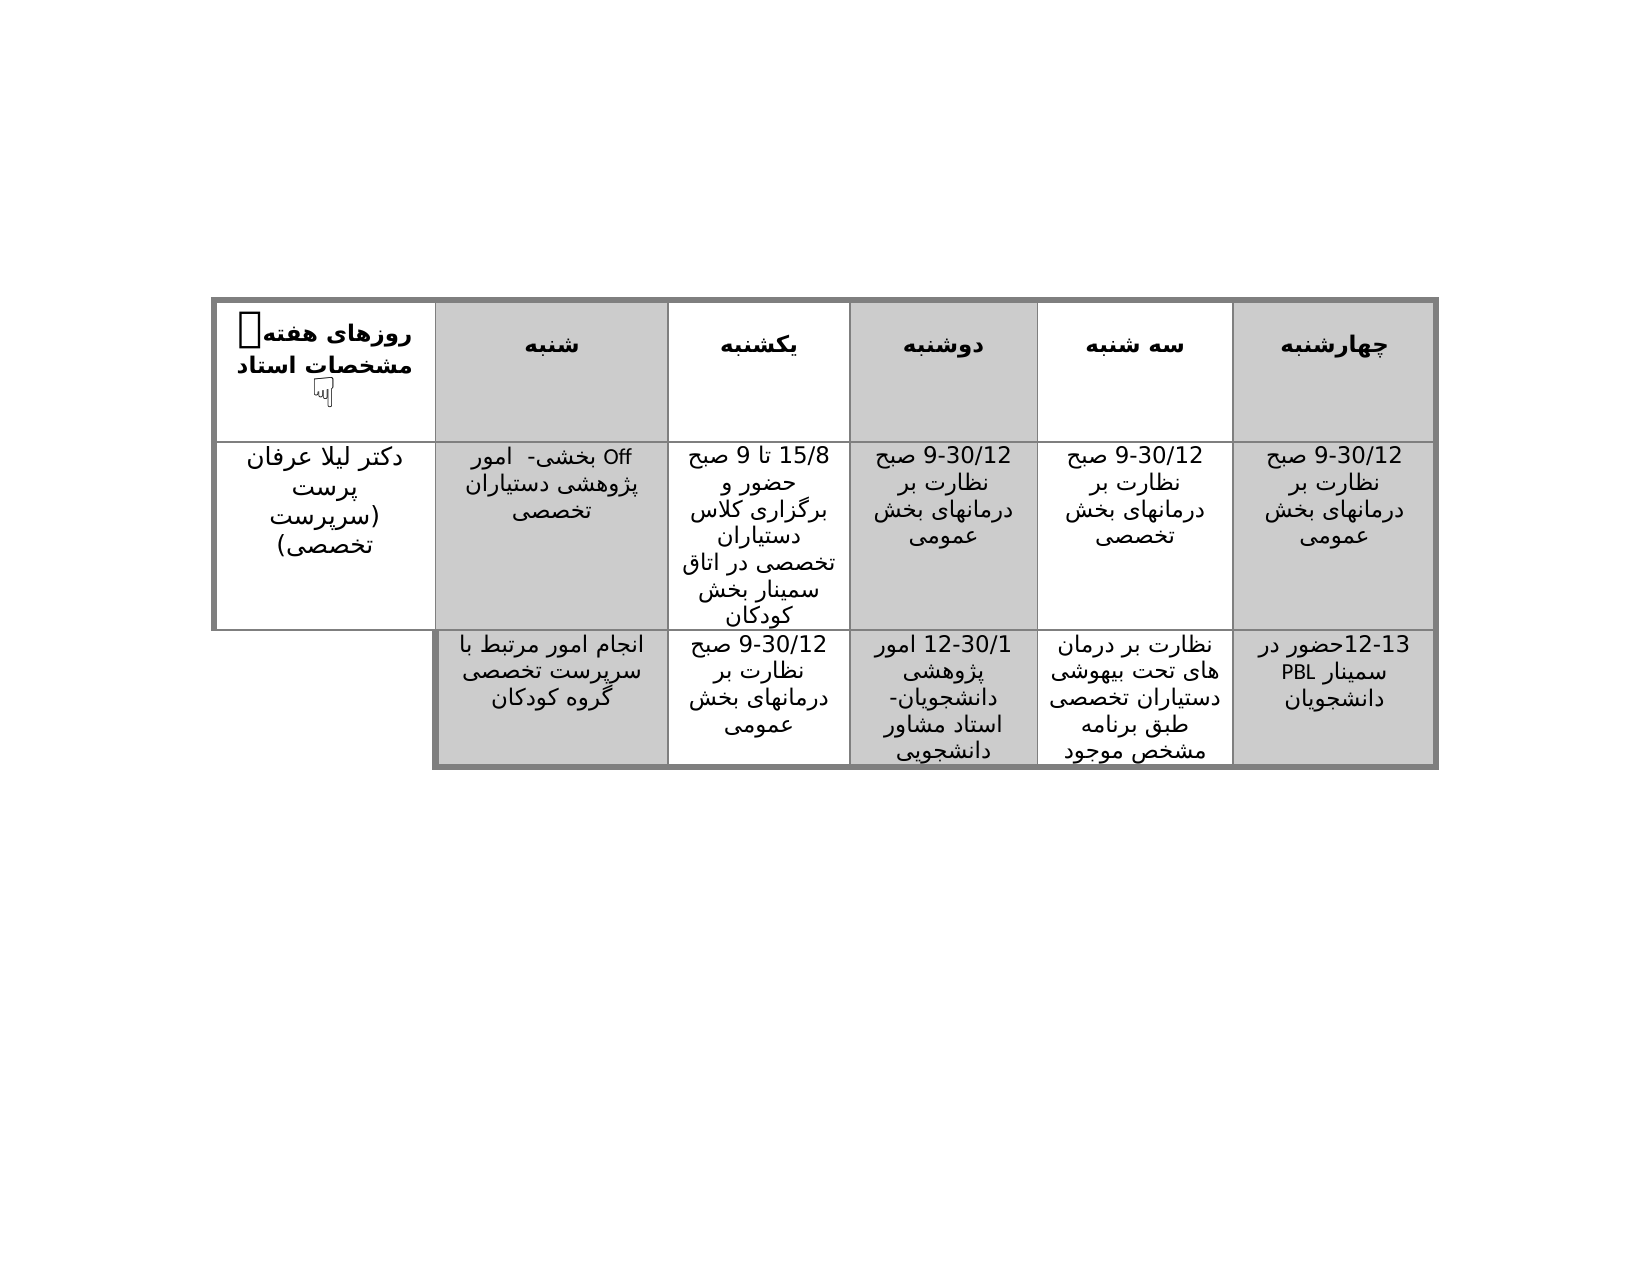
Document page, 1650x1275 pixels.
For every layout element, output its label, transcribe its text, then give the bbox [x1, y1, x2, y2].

table_cell 9-30/12 صبح نظارت بر درمانهای بخش عمومی [669, 631, 849, 764]
table_cell 9-30/12 صبح نظارت بر درمانهای بخش عمومی [851, 443, 1037, 629]
table_header شنبه [436, 303, 667, 441]
table_cell انجام امور مرتبط با سرپرست تخصصی گروه کودکان [439, 631, 667, 764]
table_header سه شنبه [1038, 303, 1232, 441]
table_header چهارشنبه [1234, 303, 1433, 441]
table_header یکشنبه [669, 303, 849, 441]
table_cell نظارت بر درمان های تحت بیهوشی دستیاران تخصصی طبق برنامه مشخص موجود [1038, 631, 1232, 764]
table_header دوشنبه [851, 303, 1037, 441]
table_cell 12-30/1 امور پژوهشی دانشجویان- استاد مشاور دانشجویی [851, 631, 1037, 764]
table_cell 12-13حضور در سمینار PBL دانشجویان [1234, 631, 1433, 764]
table_cell 9-30/12 صبح نظارت بر درمانهای بخش تخصصی [1038, 443, 1232, 629]
table_cell 9-30/12 صبح نظارت بر درمانهای بخش عمومی [1234, 443, 1433, 629]
table_cell 15/8 تا 9 صبح حضور و برگزاری کلاس دستیاران تخصصی در اتاق سمینار بخش کودکان [669, 443, 849, 629]
table_cell دکتر لیلا عرفان پرست (سرپرست تخصصی) [217, 443, 435, 629]
table_header روزهای هفته مشخصات استاد [217, 303, 435, 441]
table_cell Off بخشی- امور پژوهشی دستیاران تخصصی [436, 443, 667, 629]
